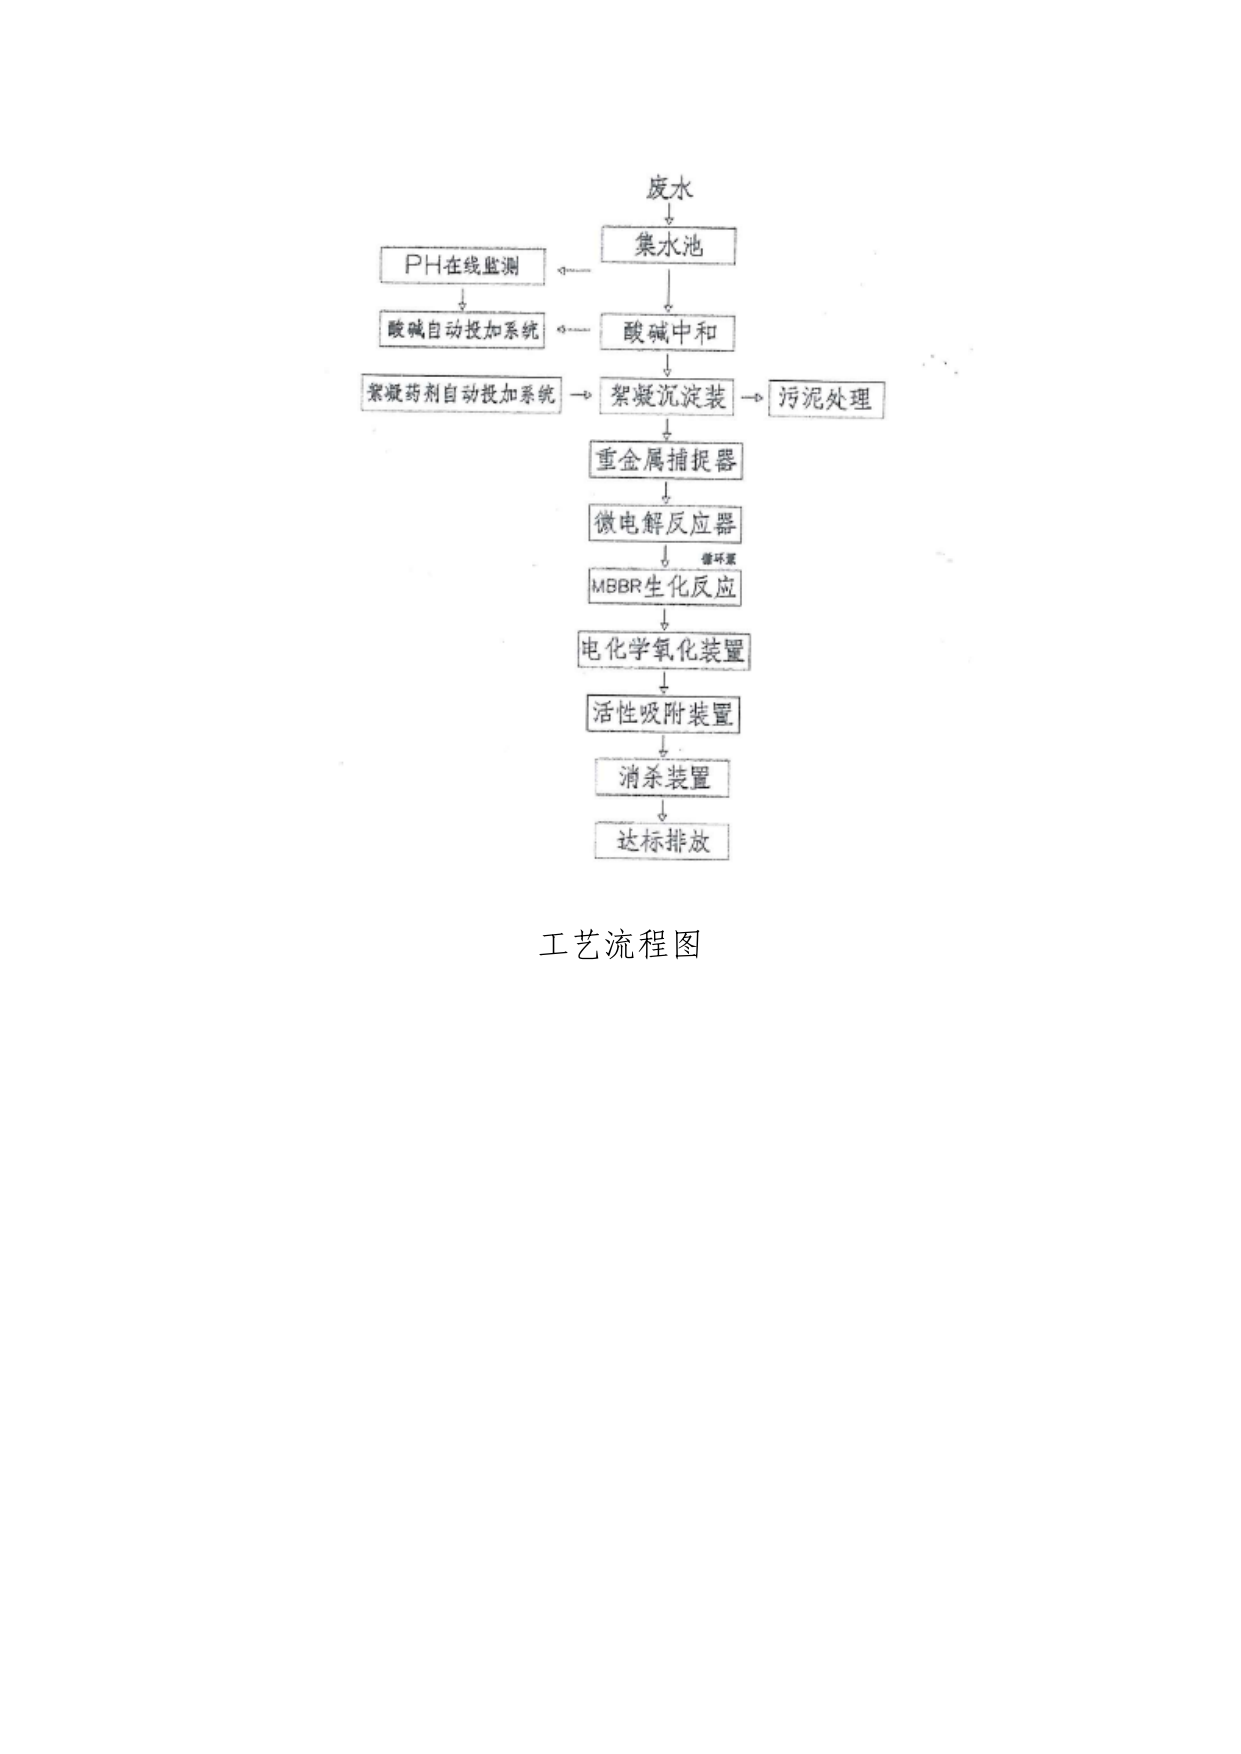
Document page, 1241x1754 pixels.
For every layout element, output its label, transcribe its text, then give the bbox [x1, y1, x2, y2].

picture [306, 162, 978, 881]
text 工艺流程图 [187, 909, 1053, 974]
